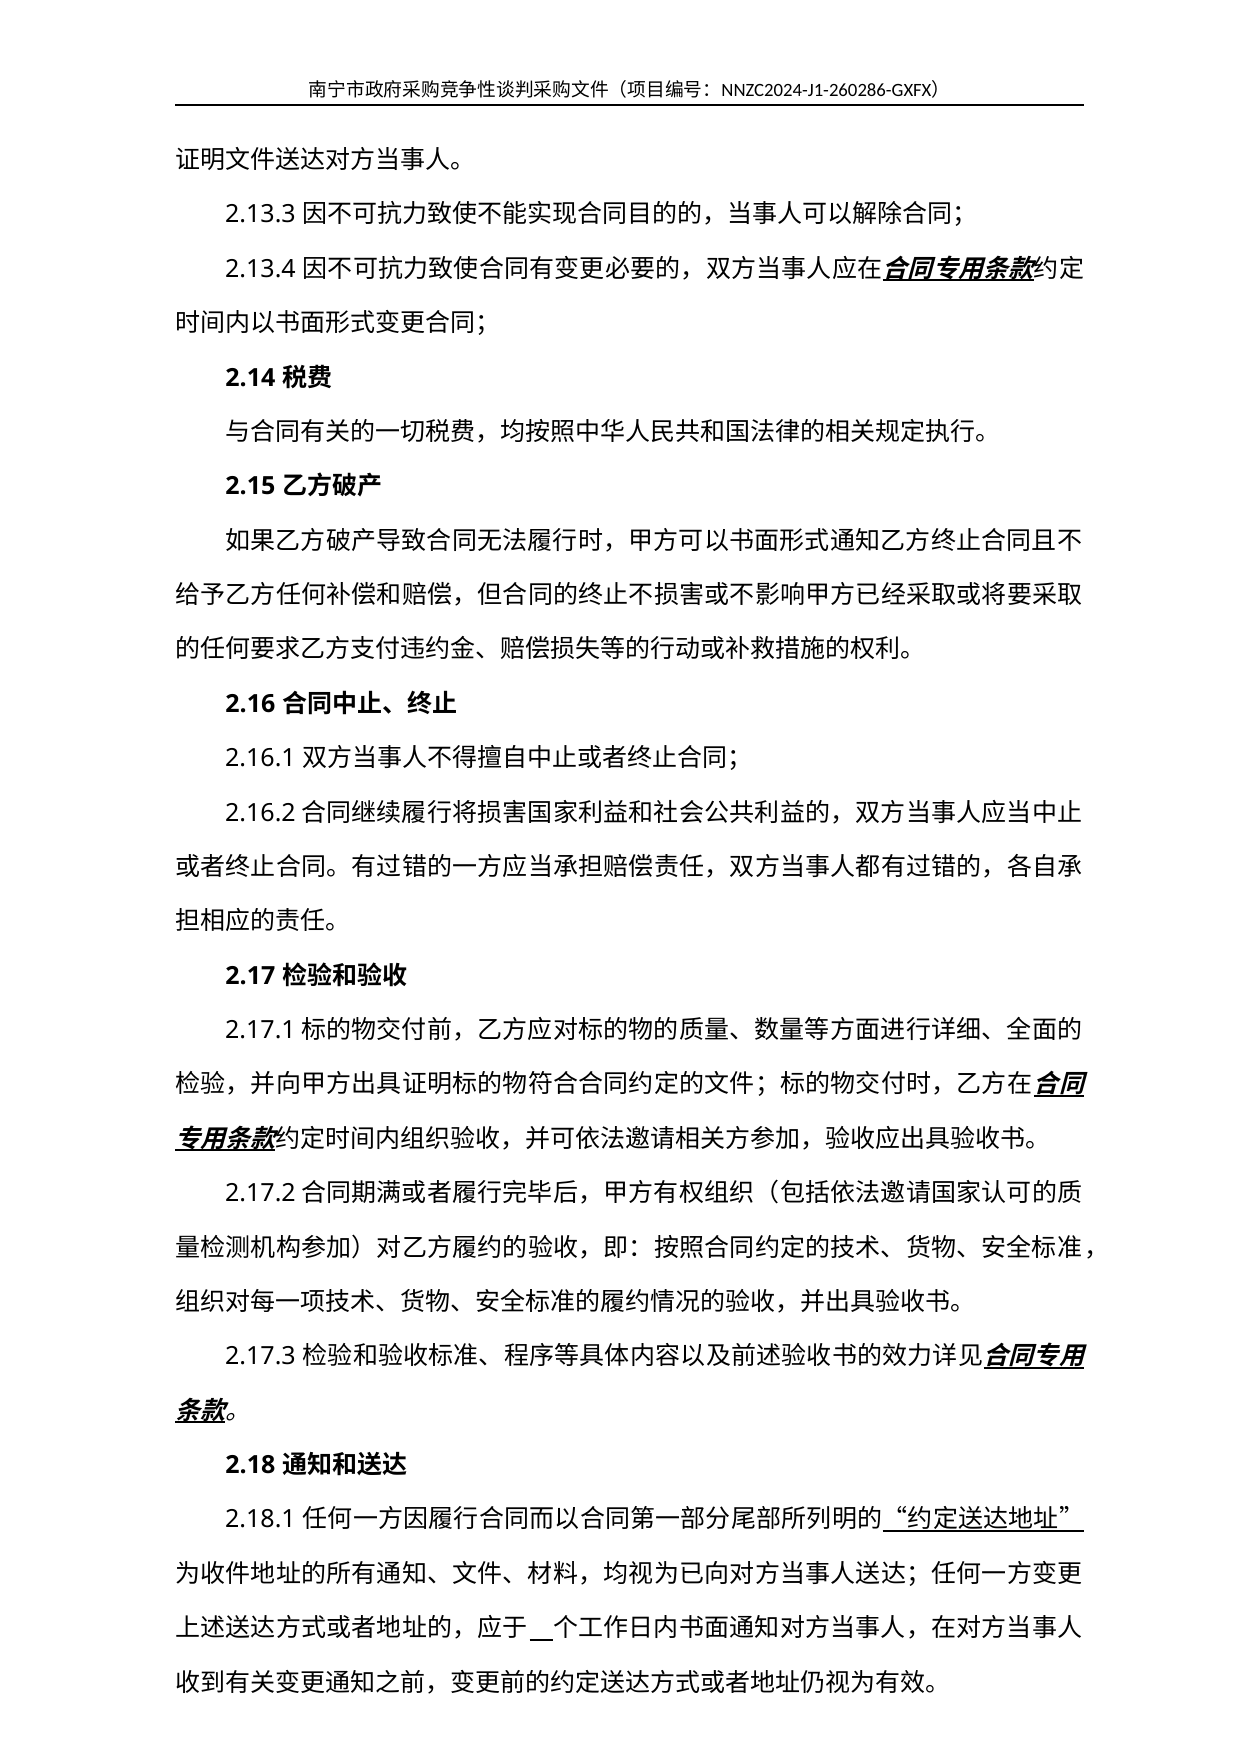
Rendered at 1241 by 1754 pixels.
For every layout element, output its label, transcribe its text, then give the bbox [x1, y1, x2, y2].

text 如果乙方破产导致合同无法履行时，甲方可以书面形式通知乙方终止合同且不给予乙方任何补偿和赔偿，但合同的终止不损害或不影响甲方已经采取或将要采取的任何要求乙方支付违约金、赔偿损失等的行动或补救措施的权利。 [175, 520, 1084, 665]
text 2.17.2合同期满或者履行完毕后，甲方有权组织（包括依法邀请国家认可的质量检测机构参加）对乙方履约的验收，即：按照合同约定的技术、货物、安全标准，组织对每一项技术、货物、安全标准的履约情况的验收，并出具验收书。 [175, 1173, 1084, 1318]
text 2.14 税费 [175, 357, 1084, 393]
text 2.16.2合同继续履行将损害国家利益和社会公共利益的，双方当事人应当中止或者终止合同。有过错的一方应当承担赔偿责任，双方当事人都有过错的，各自承担相应的责任。 [175, 792, 1084, 937]
text 2.18.1 任何一方因履行合同而以合同第一部分尾部所列明的“约定送达地址”为收件地址的所有通知、文件、材料，均视为已向对方当事人送达；任何一方变更上述送达方式或者地址的，应于 个工作日内书面通知对方当事人，在对方当事人收到有关变更通知之前，变更前的约定送达方式或者地址仍视为有效。 [175, 1499, 1084, 1698]
text 2.17 检验和验收 [175, 955, 1084, 991]
text 2.16 合同中止、终止 [175, 683, 1084, 719]
text 2.15 乙方破产 [175, 466, 1084, 502]
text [175, 139, 1084, 176]
text 与合同有关的一切税费，均按照中华人民共和国法律的相关规定执行。 [175, 411, 1084, 448]
text 2.18 通知和送达 [175, 1444, 1084, 1481]
text 2.13.3 因不可抗力致使不能实现合同目的的，当事人可以解除合同； [175, 194, 1084, 230]
text 2.17.3 检验和验收标准、程序等具体内容以及前述验收书的效力详见合同专用条款。 [175, 1336, 1084, 1426]
text 2.16.1 双方当事人不得擅自中止或者终止合同； [175, 738, 1084, 774]
text 2.17.1标的物交付前，乙方应对标的物的质量、数量等方面进行详细、全面的检验，并向甲方出具证明标的物符合合同约定的文件；标的物交付时，乙方在合同专用条款约定时间内组织验收，并可依法邀请相关方参加，验收应出具验收书。 [175, 1009, 1084, 1154]
text 2.13.4 因不可抗力致使合同有变更必要的，双方当事人应在合同专用条款约定时间内以书面形式变更合同； [175, 248, 1084, 339]
